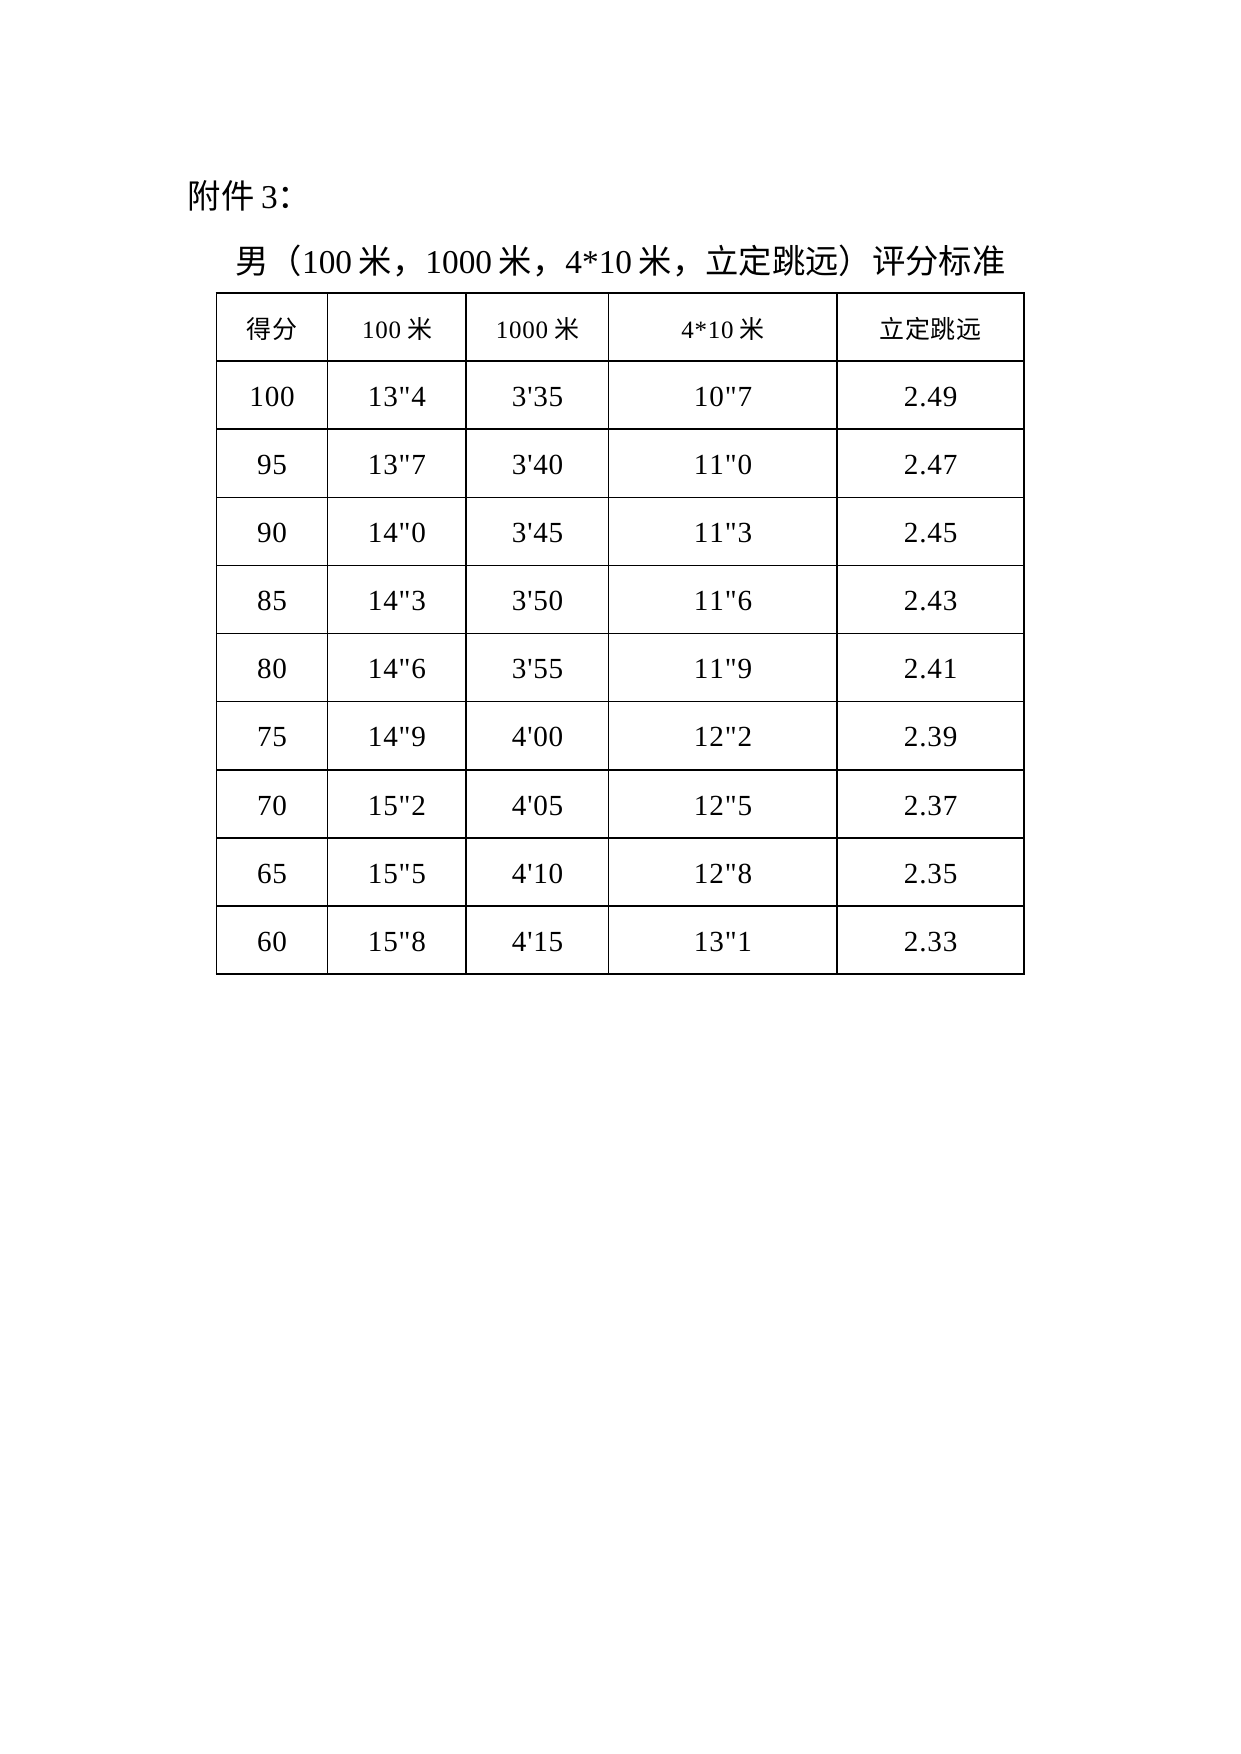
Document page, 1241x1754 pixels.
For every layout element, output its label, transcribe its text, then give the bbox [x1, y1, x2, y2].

table_cell 15"2 [328, 771, 465, 837]
table_cell 3'45 [467, 498, 608, 564]
text 男（100米，1000米，4*10米，立定跳远）评分标准 [187, 227, 1053, 292]
table_cell 90 [217, 498, 327, 564]
table_cell 2.41 [838, 634, 1023, 701]
table_cell 12"2 [609, 702, 836, 769]
table_cell 80 [217, 634, 327, 701]
table_cell 2.49 [838, 362, 1023, 428]
table_header 1000米 [467, 294, 608, 360]
table_header 4*10米 [609, 294, 836, 360]
text 附件3： [187, 162, 1053, 227]
table_cell 12"8 [609, 839, 836, 905]
table_cell 13"7 [328, 430, 465, 496]
table_cell 70 [217, 771, 327, 837]
table_cell 2.45 [838, 498, 1023, 564]
table_cell 85 [217, 566, 327, 633]
table_cell 3'40 [467, 430, 608, 496]
table_header 100米 [328, 294, 465, 360]
table_cell 2.47 [838, 430, 1023, 496]
table_cell 14"3 [328, 566, 465, 633]
table_cell 11"9 [609, 634, 836, 701]
table_cell 4'10 [467, 839, 608, 905]
table_cell 14"6 [328, 634, 465, 701]
table_cell 4'00 [467, 702, 608, 769]
table_cell 3'50 [467, 566, 608, 633]
table_cell 15"8 [328, 907, 465, 973]
table_cell 13"1 [609, 907, 836, 973]
table_cell 11"3 [609, 498, 836, 564]
table_cell 65 [217, 839, 327, 905]
table_cell 14"9 [328, 702, 465, 769]
table_cell 3'35 [467, 362, 608, 428]
table_header 立定跳远 [838, 294, 1023, 360]
table_cell 10"7 [609, 362, 836, 428]
table_cell 100 [217, 362, 327, 428]
table_cell 2.35 [838, 839, 1023, 905]
table_cell 4'15 [467, 907, 608, 973]
table_cell 13"4 [328, 362, 465, 428]
table_cell 4'05 [467, 771, 608, 837]
table_header 得分 [217, 294, 327, 360]
table_cell 11"0 [609, 430, 836, 496]
table_cell 2.39 [838, 702, 1023, 769]
table_cell 2.37 [838, 771, 1023, 837]
table_cell 95 [217, 430, 327, 496]
table_cell 14"0 [328, 498, 465, 564]
table_cell 60 [217, 907, 327, 973]
table_cell 12"5 [609, 771, 836, 837]
table_cell 2.33 [838, 907, 1023, 973]
table_cell 2.43 [838, 566, 1023, 633]
table_cell 11"6 [609, 566, 836, 633]
table_cell 3'55 [467, 634, 608, 701]
table_cell 15"5 [328, 839, 465, 905]
table_cell 75 [217, 702, 327, 769]
